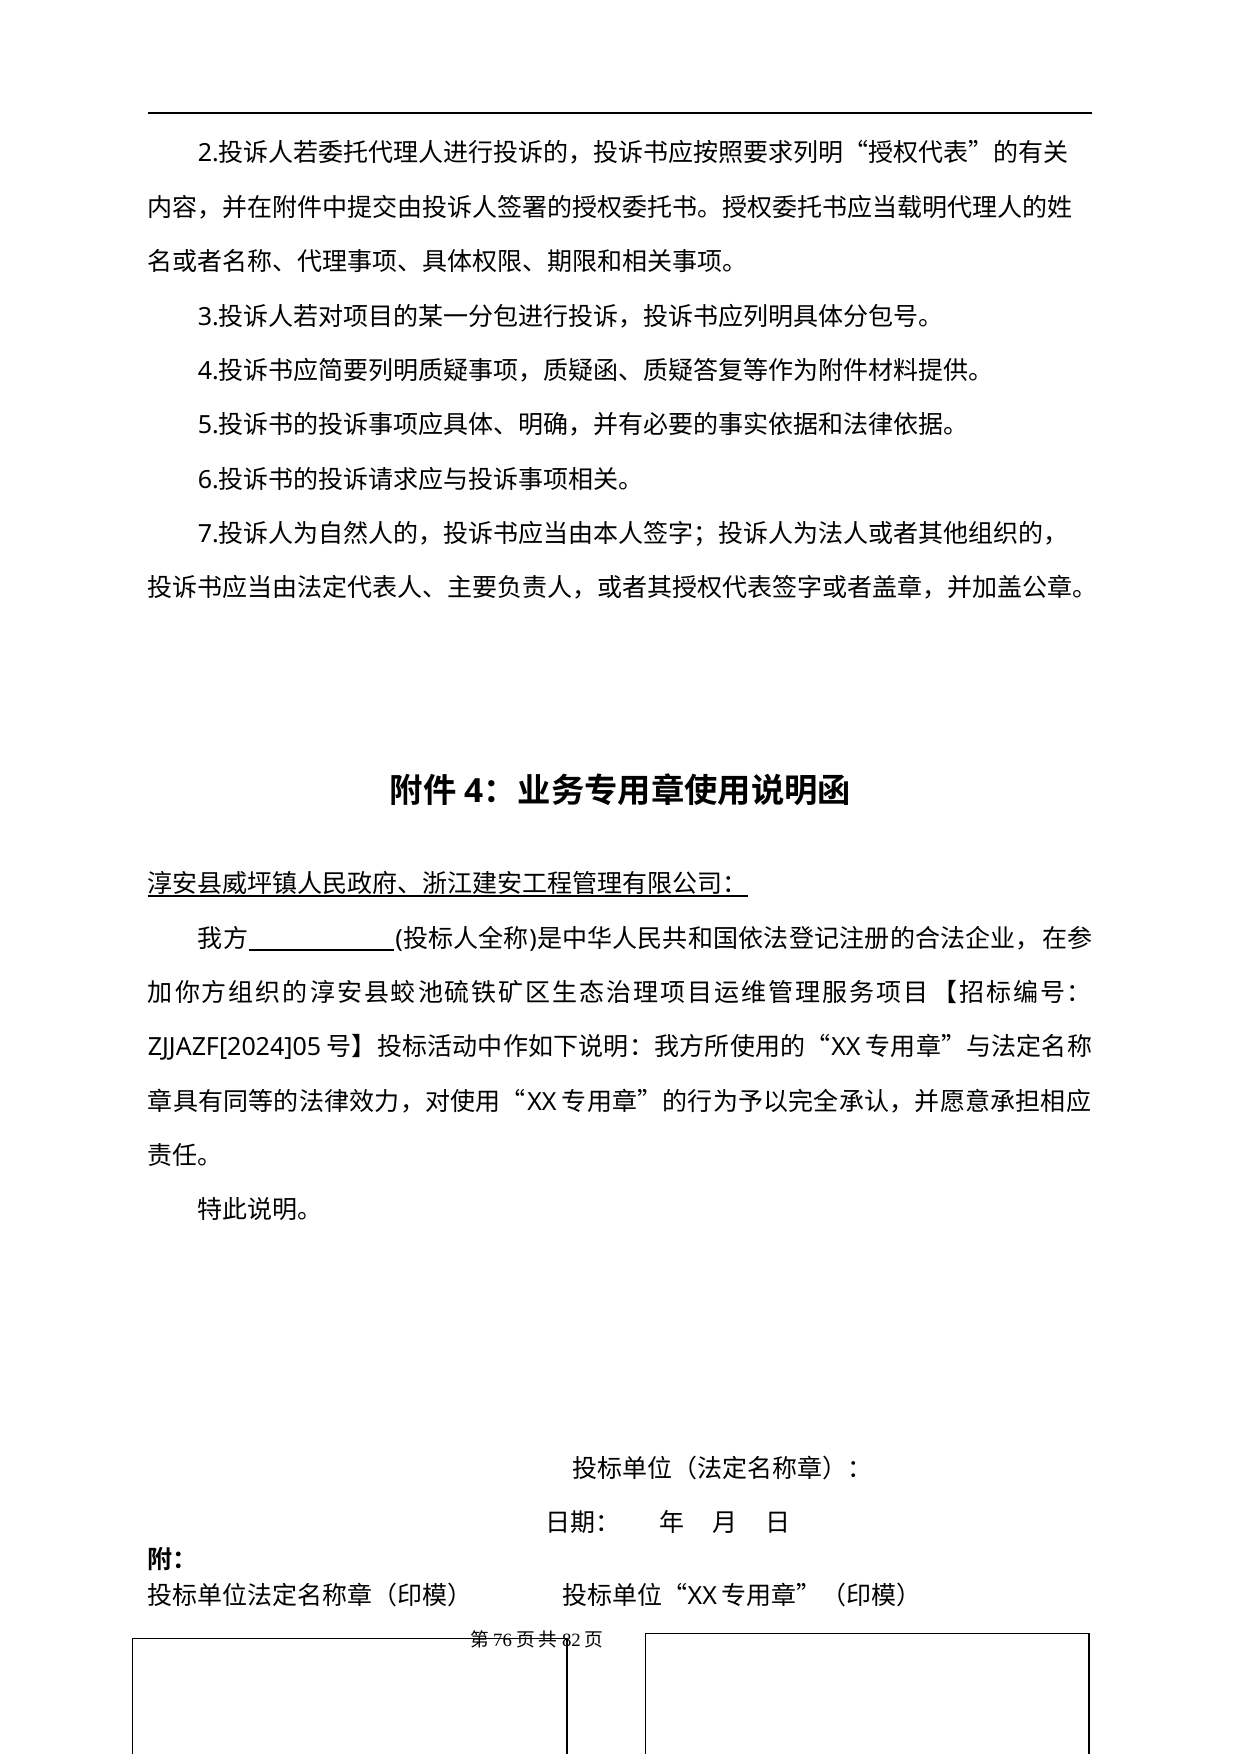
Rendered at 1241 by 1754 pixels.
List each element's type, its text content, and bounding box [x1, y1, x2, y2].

text 日期： 年 月 日 [148, 1503, 942, 1539]
text 4.投诉书应简要列明质疑事项，质疑函、质疑答复等作为附件材料提供。 [148, 350, 1092, 387]
text 投标单位（法定名称章）： [148, 1448, 1042, 1485]
text 我方 (投标人全称)是中华人民共和国依法登记注册的合法企业，在参加你方组织的淳安县蛟池硫铁矿区生态治理项目运维管理服务项目【招标编号：ZJJAZF[2024]05号】投标活动中作如下说明：我方所使用的“XX专用章”与法定名称章具有同等的法律效力，对使用“XX专用章”的行为予以完全承认，并愿意承担相应责任。 [148, 918, 1092, 1172]
text 6.投诉书的投诉请求应与投诉事项相关。 [148, 459, 1092, 495]
text 5.投诉书的投诉事项应具体、明确，并有必要的事实依据和法律依据。 [148, 405, 1092, 441]
text 附件4：业务专用章使用说明函 [148, 764, 1092, 813]
text 3.投诉人若对项目的某一分包进行投诉，投诉书应列明具体分包号。 [148, 296, 1092, 332]
text 淳安县威坪镇人民政府、浙江建安工程管理有限公司： [148, 864, 1092, 900]
text 7.投诉人为自然人的，投诉书应当由本人签字；投诉人为法人或者其他组织的，投诉书应当由法定代表人、主要负责人，或者其授权代表签字或者盖章，并加盖公章。 [148, 513, 1092, 604]
text 投标单位法定名称章（印模） 投标单位“XX专用章”（印模） [148, 1575, 1092, 1612]
text 附： [148, 1539, 1092, 1575]
text 特此说明。 [148, 1190, 1092, 1226]
text 2.投诉人若委托代理人进行投诉的，投诉书应按照要求列明“授权代表”的有关内容，并在附件中提交由投诉人签署的授权委托书。授权委托书应当载明代理人的姓名或者名称、代理事项、具体权限、期限和相关事项。 [148, 133, 1092, 278]
